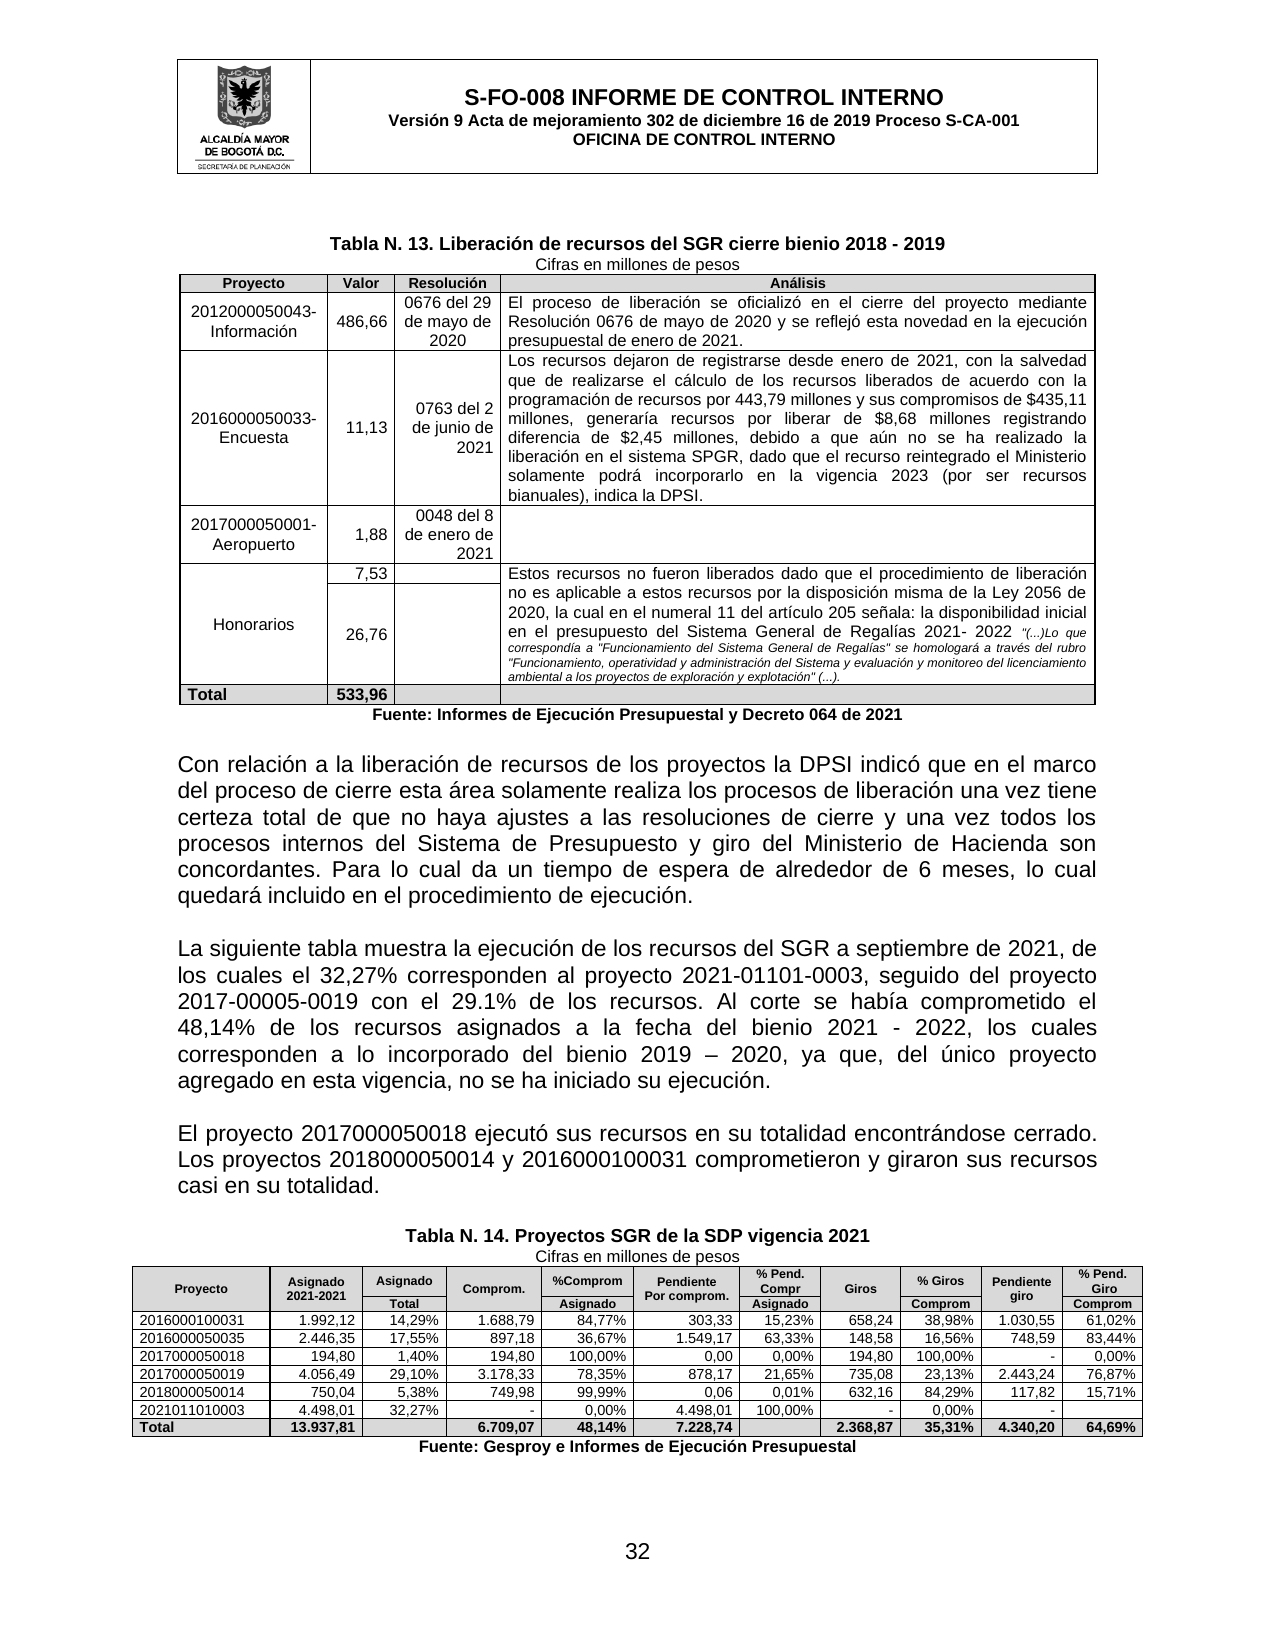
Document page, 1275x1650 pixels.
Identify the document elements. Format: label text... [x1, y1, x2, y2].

table_cell 99,99% [542, 1383, 633, 1400]
table_cell 36,67% [542, 1330, 633, 1347]
table_cell 748,59 [982, 1330, 1062, 1347]
table_cell 2016000050035 [133, 1330, 269, 1347]
table_header Análisis [501, 275, 1094, 292]
table_cell 11,13 [328, 351, 394, 504]
table_cell Estos recursos no fueron liberados dado que el procedimiento de liberación no es aplicable a estos recursos por la disposición misma de la Ley 2056 de 2020, la cual en el numeral 11 del artículo 205 señala: la disponibilidad inicial en el presupuesto del Sistema General de Regalías 2021- 2022 "(...)Lo que correspondía a "Funcionamiento del Sistema General de Regalías" se homologará a través del rubro "Funcionamiento, operatividad y administración del Sistema y evaluación y monitoreo del licenciamiento ambiental a los proyectos de exploración y explotación" (...). [501, 564, 1094, 684]
table_header % Pend. Compr [740, 1267, 820, 1296]
text El proyecto 2017000050018 ejecutó sus recursos en su totalidad encontrándose cerrado. Los proyectos 2018000050014 y 2016000100031 comprometieron y giraron sus recursos casi en su totalidad. [177, 1120, 1098, 1199]
list Cifras en millones de pesos [177, 1247, 1098, 1266]
table_cell 2.446,35 [271, 1330, 362, 1347]
table_cell 76,87% [1063, 1366, 1142, 1382]
table_cell 0676 del 29 de mayo de 2020 [395, 293, 500, 350]
table_cell 5,38% [363, 1383, 446, 1400]
table_cell [501, 685, 1094, 704]
table_cell 6.709,07 [447, 1419, 541, 1436]
table_header % Giros [901, 1267, 981, 1296]
table_cell 749,98 [447, 1383, 541, 1400]
table_cell 2017000050001-Aeropuerto [181, 506, 327, 563]
table_cell Asignado [740, 1297, 820, 1311]
table_cell 84,77% [542, 1312, 633, 1329]
table_cell 0,00% [1063, 1348, 1142, 1364]
table_cell Asignado [542, 1297, 633, 1311]
table_cell 1.992,12 [271, 1312, 362, 1329]
table_cell [395, 584, 500, 684]
table_cell 4.498,01 [634, 1401, 739, 1418]
table_cell 13.937,81 [271, 1419, 362, 1436]
table_header Asignado 2021-2021 [271, 1267, 362, 1311]
table_cell 2021011010003 [133, 1401, 269, 1418]
table_cell 303,33 [634, 1312, 739, 1329]
table_header % Pend. Giro [1063, 1267, 1142, 1296]
table_cell Comprom [901, 1297, 981, 1311]
table_cell 84,29% [901, 1383, 981, 1400]
table_cell 0,00 [634, 1348, 739, 1364]
table_cell 29,10% [363, 1366, 446, 1382]
table_cell 117,82 [982, 1383, 1062, 1400]
table_cell 1.030,55 [982, 1312, 1062, 1329]
table_cell Comprom [1063, 1297, 1142, 1311]
table_cell 35,31% [901, 1419, 981, 1436]
table_cell 7,53 [328, 564, 394, 583]
table_cell 3.178,33 [447, 1366, 541, 1382]
table_cell 61,02% [1063, 1312, 1142, 1329]
table_cell 100,00% [542, 1348, 633, 1364]
table_cell 23,13% [901, 1366, 981, 1382]
text La siguiente tabla muestra la ejecución de los recursos del SGR a septiembre de 2021, de los cuales el 32,27% corresponden al proyecto 2021-01101-0003, seguido del proyecto 2017-00005-0019 con el 29.1% de los recursos. Al corte se había comprometido el 48,14% de los recursos asignados a la fecha del bienio 2021 - 2022, los cuales corresponden a lo incorporado del bienio 2019 – 2020, ya que, del único proyecto agregado en esta vigencia, no se ha iniciado su ejecución. [177, 935, 1098, 1093]
table_cell 7.228,74 [634, 1419, 739, 1436]
picture [189, 60, 299, 173]
table_header Proyecto [181, 275, 327, 292]
table_cell 0,01% [740, 1383, 820, 1400]
table_cell 658,24 [821, 1312, 900, 1329]
table_cell 4.498,01 [271, 1401, 362, 1418]
table_cell 878,17 [634, 1366, 739, 1382]
table_cell 0048 del 8 de enero de 2021 [395, 506, 500, 563]
text Cifras en millones de pesos [177, 255, 1098, 274]
table_cell 32,27% [363, 1401, 446, 1418]
table_cell 15,71% [1063, 1383, 1142, 1400]
text Con relación a la liberación de recursos de los proyectos la DPSI indicó que en el marco del proceso de cierre esta área solamente realiza los procesos de liberación una vez tiene certeza total de que no haya ajustes a las resoluciones de cierre y una vez todos los procesos internos del Sistema de Presupuesto y giro del Ministerio de Hacienda son concordantes. Para lo cual da un tiempo de espera de alrededor de 6 meses, lo cual quedará incluido en el procedimiento de ejecución. [177, 751, 1098, 909]
table_header Giros [821, 1267, 900, 1311]
table_cell 100,00% [901, 1348, 981, 1364]
table_header Pendiente Por comprom. [634, 1267, 739, 1311]
table_cell 194,80 [271, 1348, 362, 1364]
table_cell 486,66 [328, 293, 394, 350]
table_cell - [821, 1401, 900, 1418]
table_cell [363, 1419, 446, 1436]
table_cell 2.443,24 [982, 1366, 1062, 1382]
table_cell Los recursos dejaron de registrarse desde enero de 2021, con la salvedad que de realizarse el cálculo de los recursos liberados de acuerdo con la programación de recursos por 443,79 millones y sus compromisos de $435,11 millones, generaría recursos por liberar de $8,68 millones registrando diferencia de $2,45 millones, debido a que aún no se ha realizado la liberación en el sistema SPGR, dado que el recurso reintegrado el Ministerio solamente podrá incorporarlo en la vigencia 2023 (por ser recursos bianuales), indica la DPSI. [501, 351, 1094, 504]
table_cell 100,00% [740, 1401, 820, 1418]
table_cell 2012000050043-Información [181, 293, 327, 350]
table_cell 17,55% [363, 1330, 446, 1347]
text Fuente: Informes de Ejecución Presupuestal y Decreto 064 de 2021 [177, 705, 1098, 724]
table_cell 533,96 [328, 685, 394, 704]
table_header Asignado [363, 1267, 446, 1296]
list Liberación de recursos del SGR cierre bienio 2018 - 2019 [177, 233, 1098, 255]
table_cell 48,14% [542, 1419, 633, 1436]
table_cell Total [181, 685, 327, 704]
table_cell [395, 564, 500, 583]
table_cell 0,00% [740, 1348, 820, 1364]
table_cell 64,69% [1063, 1419, 1142, 1436]
table_cell El proceso de liberación se oficializó en el cierre del proyecto mediante Resolución 0676 de mayo de 2020 y se reflejó esta novedad en la ejecución presupuestal de enero de 2021. [501, 293, 1094, 350]
table_cell 63,33% [740, 1330, 820, 1347]
table_cell 750,04 [271, 1383, 362, 1400]
table_cell 1,88 [328, 506, 394, 563]
text Fuente: Gesproy e Informes de Ejecución Presupuestal [177, 1437, 1098, 1456]
table_cell 1,40% [363, 1348, 446, 1364]
table_cell 1.688,79 [447, 1312, 541, 1329]
table_cell [1063, 1401, 1142, 1418]
table_cell 0,00% [542, 1401, 633, 1418]
table_cell 21,65% [740, 1366, 820, 1382]
table_cell 0,00% [901, 1401, 981, 1418]
table_cell 2016000050033-Encuesta [181, 351, 327, 504]
table_cell 148,58 [821, 1330, 900, 1347]
table_header %Comprom [542, 1267, 633, 1296]
list Proyectos SGR de la SDP vigencia 2021 [177, 1225, 1098, 1247]
table_cell 15,23% [740, 1312, 820, 1329]
table_cell 2016000100031 [133, 1312, 269, 1329]
table_cell 83,44% [1063, 1330, 1142, 1347]
table_cell [501, 506, 1094, 563]
table_header Comprom. [447, 1267, 541, 1311]
table_header Pendiente giro [982, 1267, 1062, 1311]
table_cell Total [133, 1419, 269, 1436]
table_cell 735,08 [821, 1366, 900, 1382]
table_cell 4.056,49 [271, 1366, 362, 1382]
table_cell - [982, 1348, 1062, 1364]
table_cell [395, 685, 500, 704]
table_cell Honorarios [181, 564, 327, 684]
table_cell 1.549,17 [634, 1330, 739, 1347]
table_header Valor [328, 275, 394, 292]
table_cell 2017000050019 [133, 1366, 269, 1382]
table_cell 78,35% [542, 1366, 633, 1382]
table_cell 4.340,20 [982, 1419, 1062, 1436]
table_cell 16,56% [901, 1330, 981, 1347]
table_cell 2018000050014 [133, 1383, 269, 1400]
table_cell 14,29% [363, 1312, 446, 1329]
table_header Resolución [395, 275, 500, 292]
table_cell Total [363, 1297, 446, 1311]
table_cell 194,80 [447, 1348, 541, 1364]
table_cell 2017000050018 [133, 1348, 269, 1364]
table_cell 632,16 [821, 1383, 900, 1400]
table_cell 26,76 [328, 584, 394, 684]
table_cell 897,18 [447, 1330, 541, 1347]
table_header Proyecto [133, 1267, 269, 1311]
table_cell - [447, 1401, 541, 1418]
table_cell 38,98% [901, 1312, 981, 1329]
table_cell 2.368,87 [821, 1419, 900, 1436]
table_cell [740, 1419, 820, 1436]
table_cell 0,06 [634, 1383, 739, 1400]
table_cell 0763 del 2 de junio de 2021 [395, 351, 500, 504]
table_cell - [982, 1401, 1062, 1418]
table_cell 194,80 [821, 1348, 900, 1364]
